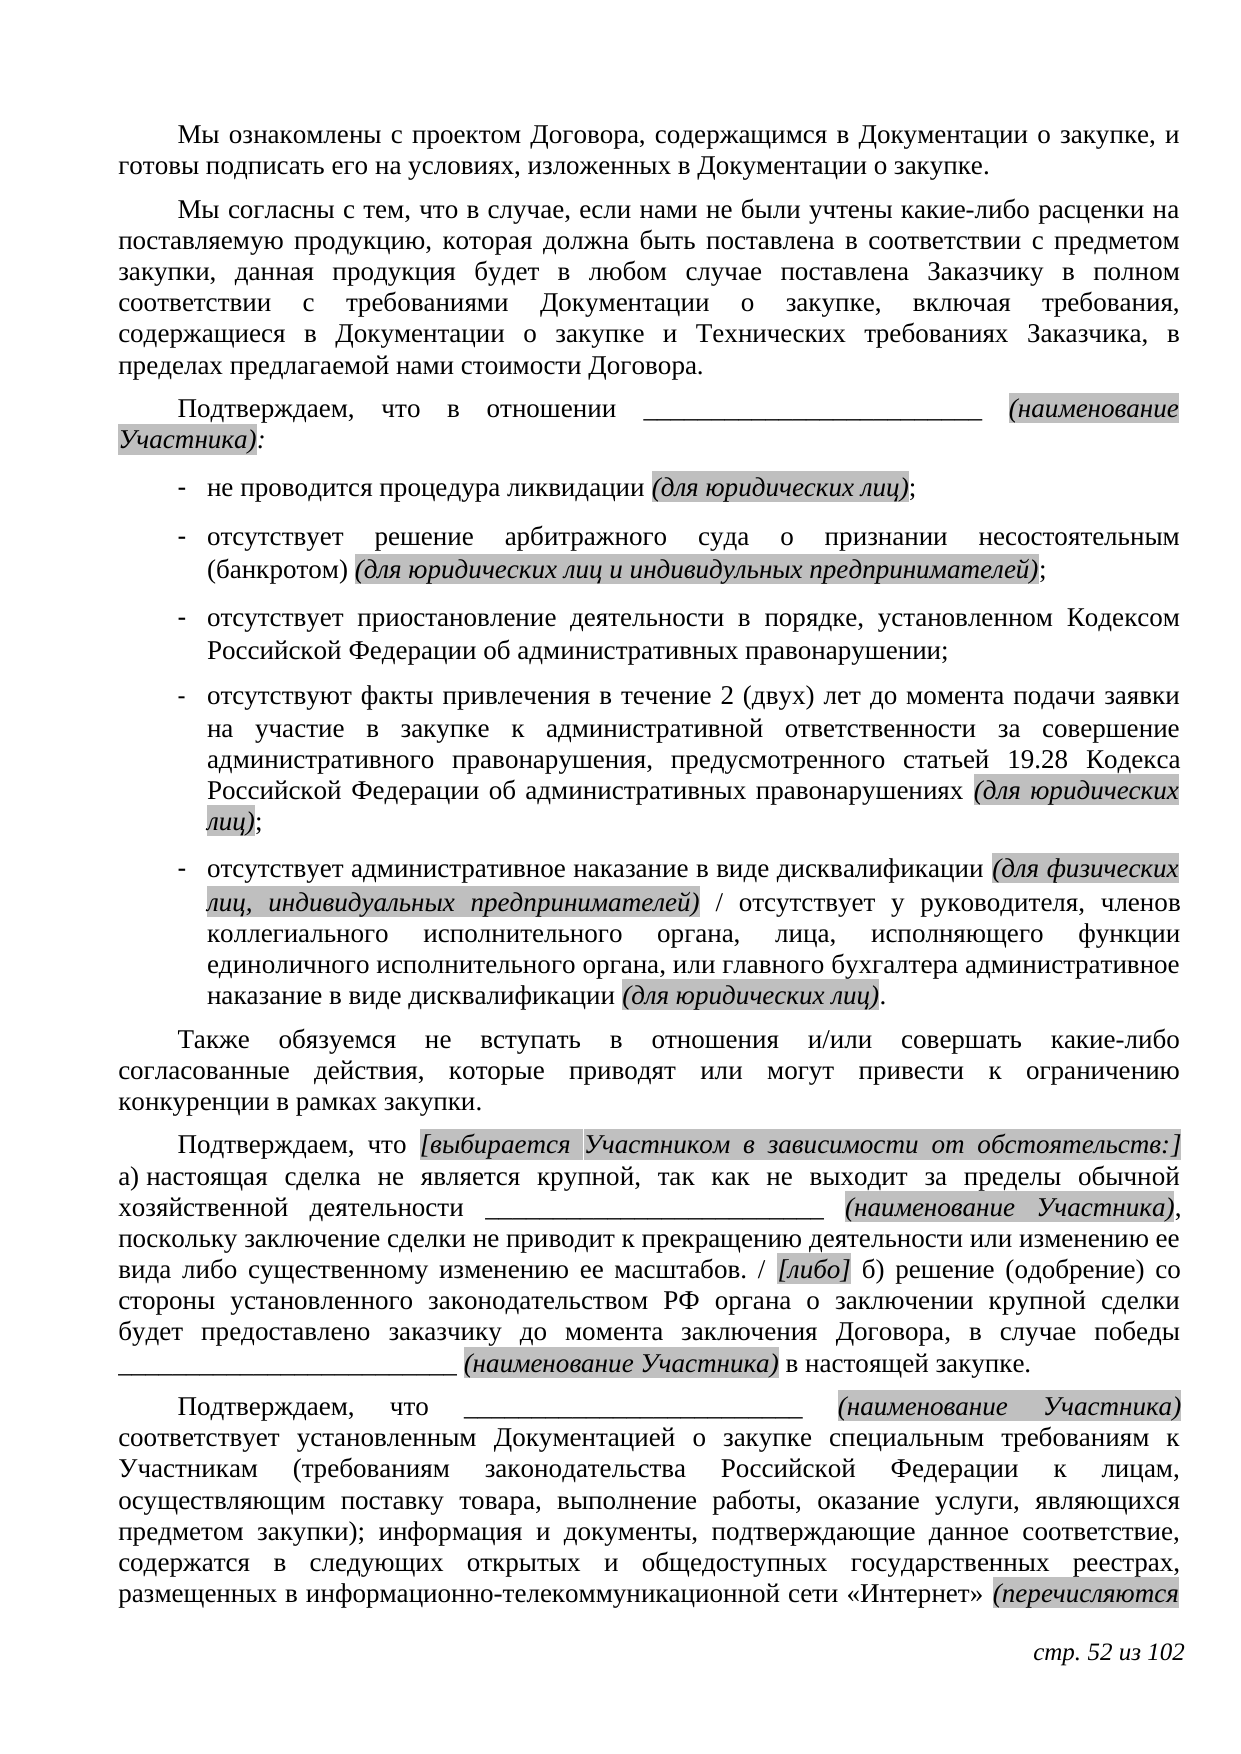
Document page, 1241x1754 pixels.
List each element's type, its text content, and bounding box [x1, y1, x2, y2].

list отсутствуют факты привлечения в течение 2 (двух) лет до момента подачи заявки на участие в закупке к административной ответственности за совершение административного правонарушения, предусмотренного статьей 19.28 Кодекса Российской Федерации об административных правонарушениях (для юридических лиц); [177, 678, 1181, 836]
text Мы согласны с тем, что в случае, если нами не были учтены какие-либо расценки на поставляемую продукцию, которая должна быть поставлена в соответствии с предметом закупки, данная продукция будет в любом случае поставлена Заказчику в полном соответствии с требованиями Документации о закупке, включая требования, содержащиеся в Документации о закупке и Технических требованиях Заказчика, в пределах предлагаемой нами стоимости Договора. [118, 193, 1181, 380]
list не проводится процедура ликвидации (для юридических лиц); [177, 467, 1181, 504]
text Подтверждаем, что [выбирается Участником в зависимости от обстоятельств:] а) настоящая сделка не является крупной, так как не выходит за пределы обычной хозяйственной деятельности _________________________ (наименование Участника), поскольку заключение сделки не приводит к прекращению деятельности или изменению ее вида либо существенному изменению ее масштабов. / [либо] б) решение (одобрение) со стороны установленного законодательством РФ органа о заключении крупной сделки будет предоставлено заказчику до момента заключения Договора, в случае победы _________________________ (наименование Участника) в настоящей закупке. [118, 1129, 1181, 1378]
list отсутствует решение арбитражного суда о признании несостоятельным (банкротом) (для юридических лиц и индивидульных предпринимателей); [177, 517, 1181, 584]
text Подтверждаем, что в отношении _________________________ (наименование Участника): [118, 392, 1181, 455]
list отсутствует административное наказание в виде дисквалификации (для физических лиц, индивидуальных предпринимателей) / отсутствует у руководителя, членов коллегиального исполнительного органа, лица, исполняющего функции единоличного исполнительного органа, или главного бухгалтера административное наказание в виде дисквалификации (для юридических лиц). [177, 849, 1181, 1010]
text Также обязуемся не вступать в отношения и/или совершать какие-либо согласованные действия, которые приводят или могут привести к ограничению конкуренции в рамках закупки. [118, 1023, 1181, 1116]
text Мы ознакомлены с проектом Договора, содержащимся в Документации о закупке, и готовы подписать его на условиях, изложенных в Документации о закупке. [118, 118, 1181, 181]
list отсутствует приостановление деятельности в порядке, установленном Кодексом Российской Федерации об административных правонарушении; [177, 597, 1181, 665]
